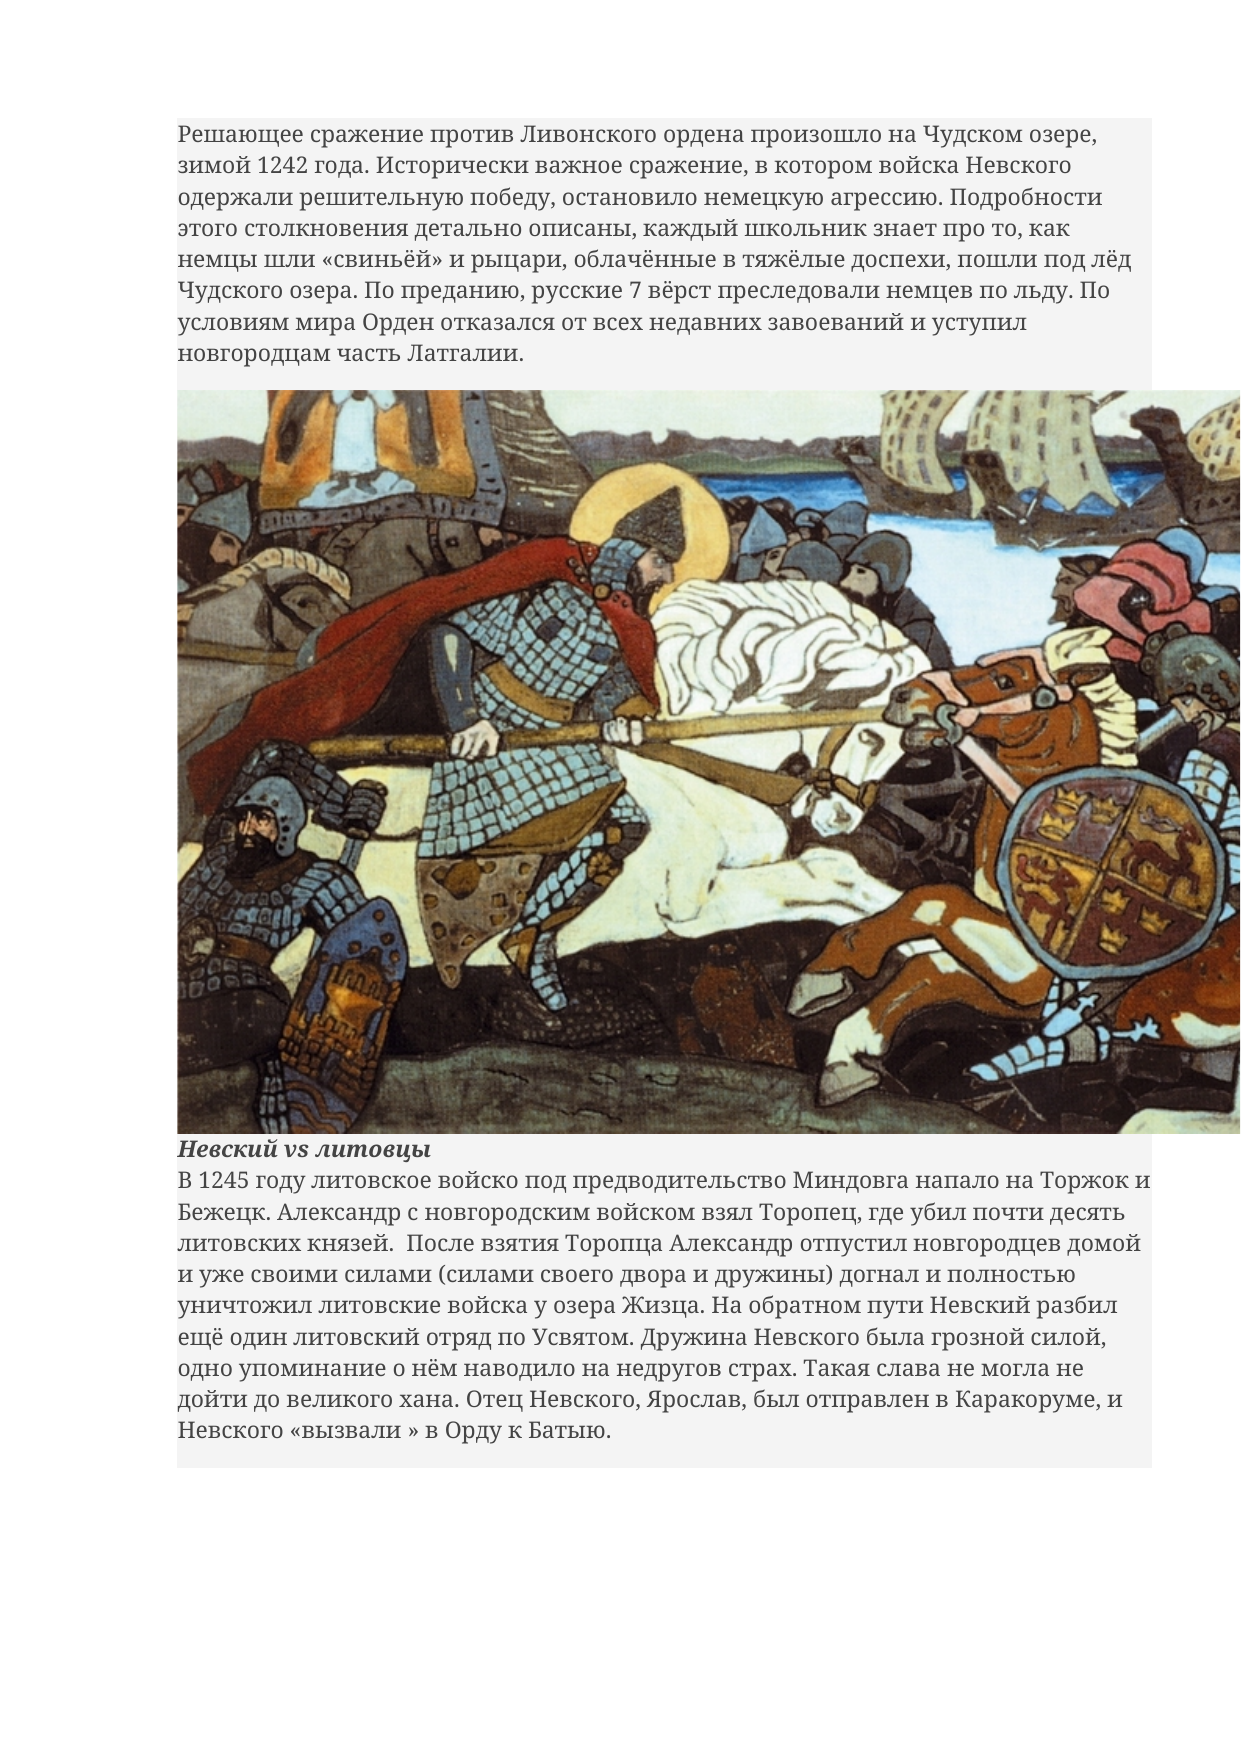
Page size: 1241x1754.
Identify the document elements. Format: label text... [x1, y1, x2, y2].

text В 1245 году литовское войско под предводительство Миндовга напало на Торжок и Бежецк. Александр с новгородским войском взял Торопец, где убил почти десять литовских князей. После взятия Торопца Александр отпустил новгородцев домой и уже своими силами (силами своего двора и дружины) догнал и полностью уничтожил литовские войска у озера Жизца. На обратном пути Невский разбил ещё один литовский отряд по Усвятом. Дружина Невского была грозной силой, одно упоминание о нём наводило на недругов страх. Такая слава не могла не дойти до великого хана. Отец Невского, Ярослав, был отправлен в Каракоруме, и Невского «вызвали » в Орду к Батыю. [177, 1164, 1152, 1446]
text Решающее сражение против Ливонского ордена произошло на Чудском озере, зимой 1242 года. Исторически важное сражение, в котором войска Невского одержали решительную победу, остановило немецкую агрессию. Подробности этого столкновения детально описаны, каждый школьник знает про то, как немцы шли «свиньёй» и рыцари, облачённые в тяжёлые доспехи, пошли под лёд Чудского озера. По преданию, русские 7 вёрст преследовали немцев по льду. По условиям мира Орден отказался от всех недавних завоеваний и уступил новгородцам часть Латгалии. [177, 118, 1152, 368]
picture [177, 390, 1241, 1134]
text Невский vs литовцы [177, 1134, 1152, 1164]
